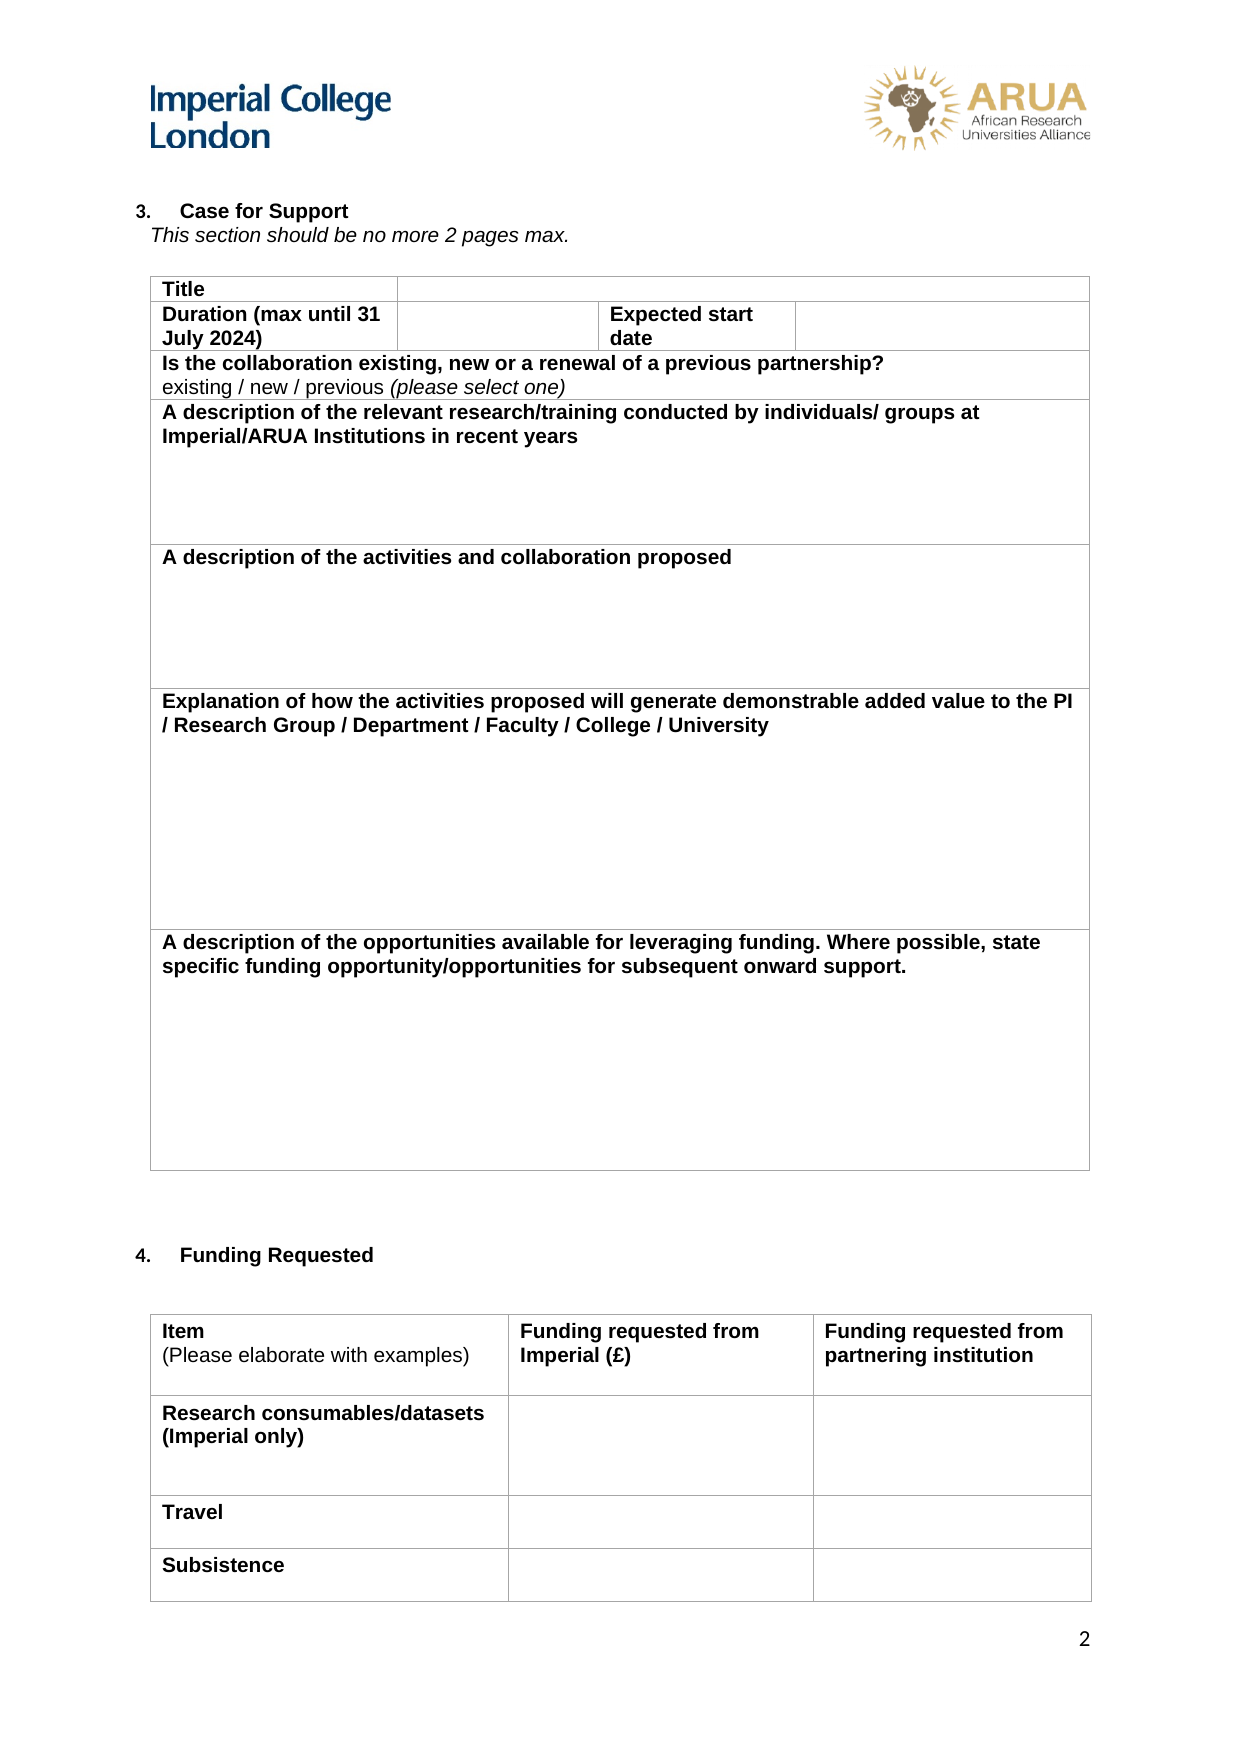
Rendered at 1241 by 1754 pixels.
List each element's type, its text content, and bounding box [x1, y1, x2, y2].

table_cell [814, 1549, 1091, 1601]
table_cell Research consumables/datasets (Imperial only) [151, 1396, 508, 1495]
table_cell [509, 1496, 813, 1548]
table_header Funding requested from Imperial (£) [509, 1315, 813, 1395]
table_header [398, 277, 1089, 301]
table_header Funding requested from partnering institution [814, 1315, 1091, 1395]
table_header Item (Please elaborate with examples) [151, 1315, 508, 1395]
text This section should be no more 2 pages max. [150, 223, 1090, 247]
table_cell [509, 1549, 813, 1601]
table_cell Is the collaboration existing, new or a renewal of a previous partnership? existing / new / previous (please select one) [151, 351, 1089, 399]
table_cell [814, 1496, 1091, 1548]
table_cell [398, 302, 598, 350]
table_cell [509, 1396, 813, 1495]
picture [150, 81, 393, 151]
table_cell [814, 1396, 1091, 1495]
table_cell Expected start date [599, 302, 795, 350]
subtitle Funding Requested [135, 1242, 1090, 1267]
table_cell Duration (max until 31 July 2024) [151, 302, 397, 350]
table_cell Subsistence [151, 1549, 508, 1601]
table_cell Explanation of how the activities proposed will generate demonstrable added value to the PI / Research Group / Department / Faculty / College / University [151, 689, 1089, 929]
picture [863, 65, 1091, 151]
table_cell Travel [151, 1496, 508, 1548]
table_cell [796, 302, 1089, 350]
table_cell A description of the opportunities available for leveraging funding. Where possible, state specific funding opportunity/opportunities for subsequent onward support. [151, 930, 1089, 1169]
table_cell A description of the relevant research/training conducted by individuals/ groups at Imperial/ARUA Institutions in recent years [151, 400, 1089, 543]
table_header Title [151, 277, 397, 301]
list Case for Support [135, 198, 1090, 223]
table_cell A description of the activities and collaboration proposed [151, 545, 1089, 688]
